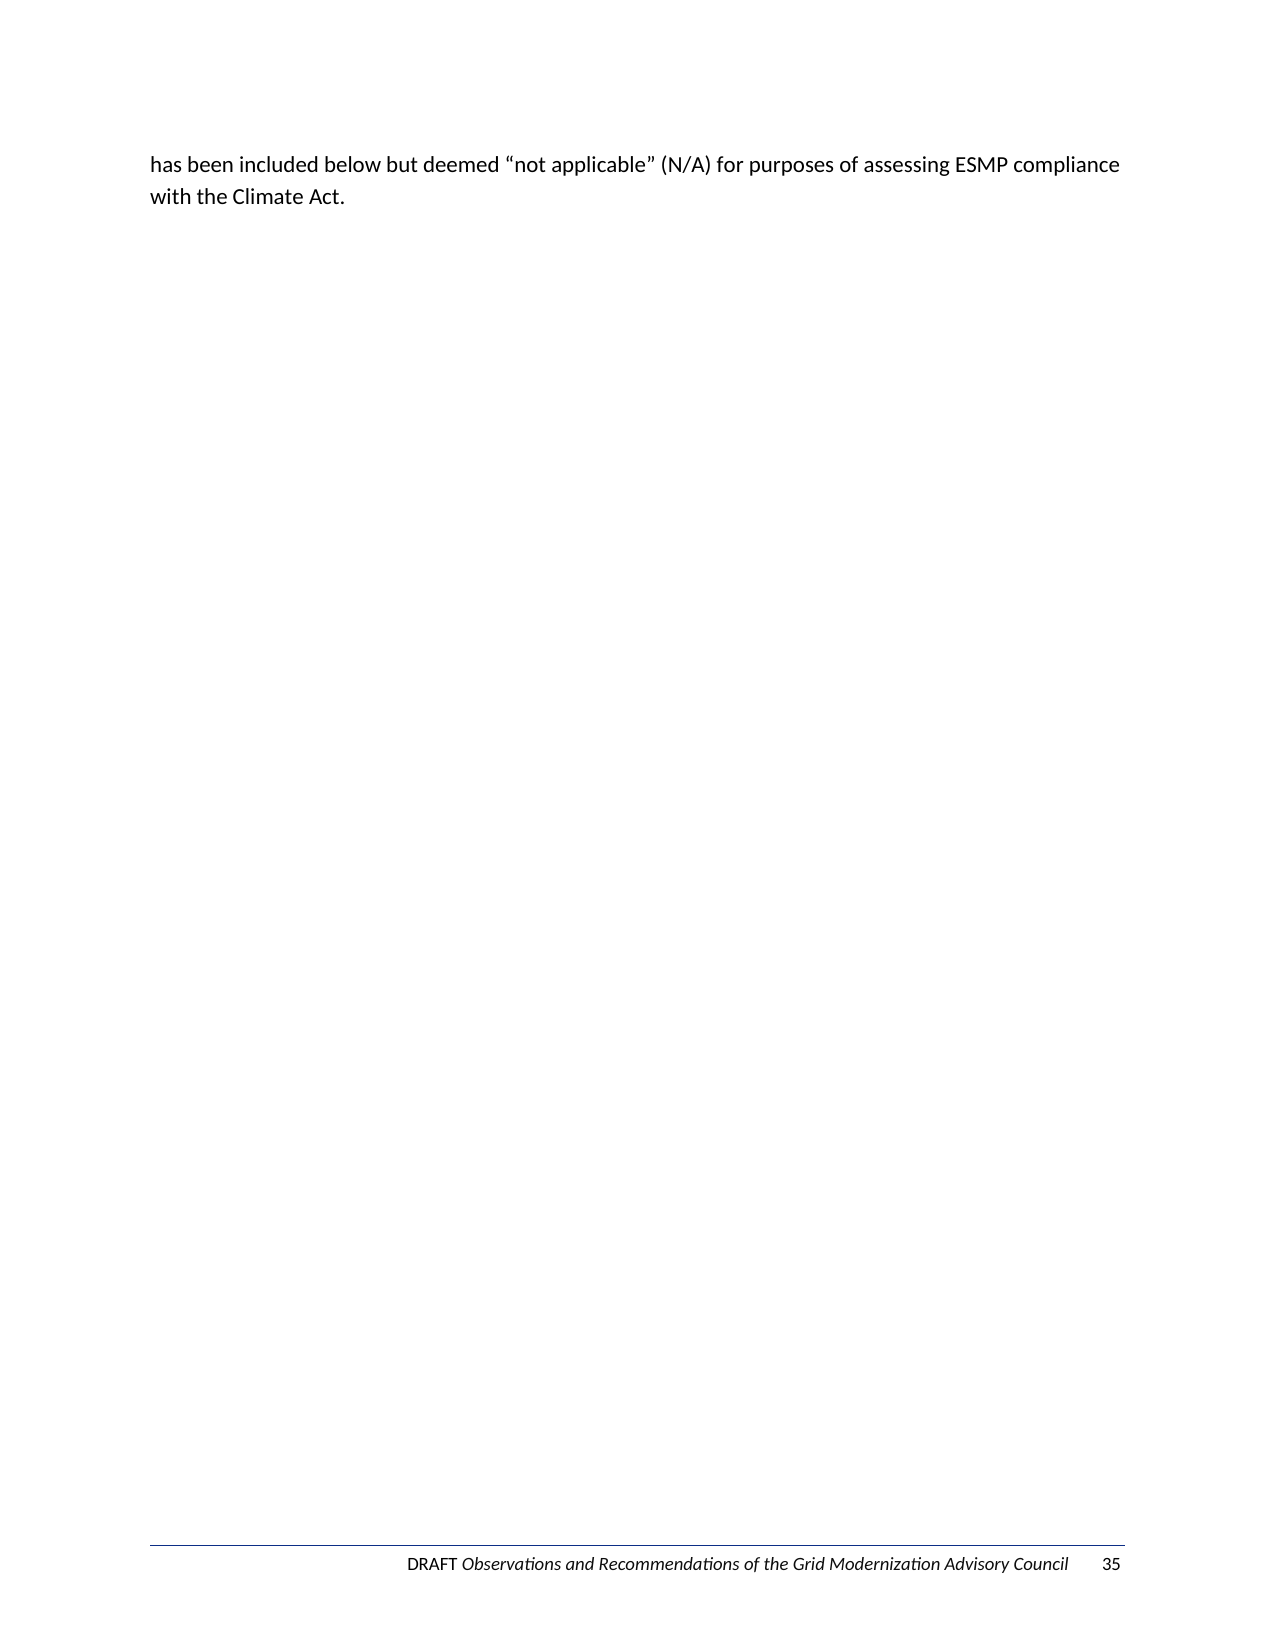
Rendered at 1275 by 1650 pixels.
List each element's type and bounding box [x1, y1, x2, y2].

text [150, 150, 1125, 210]
